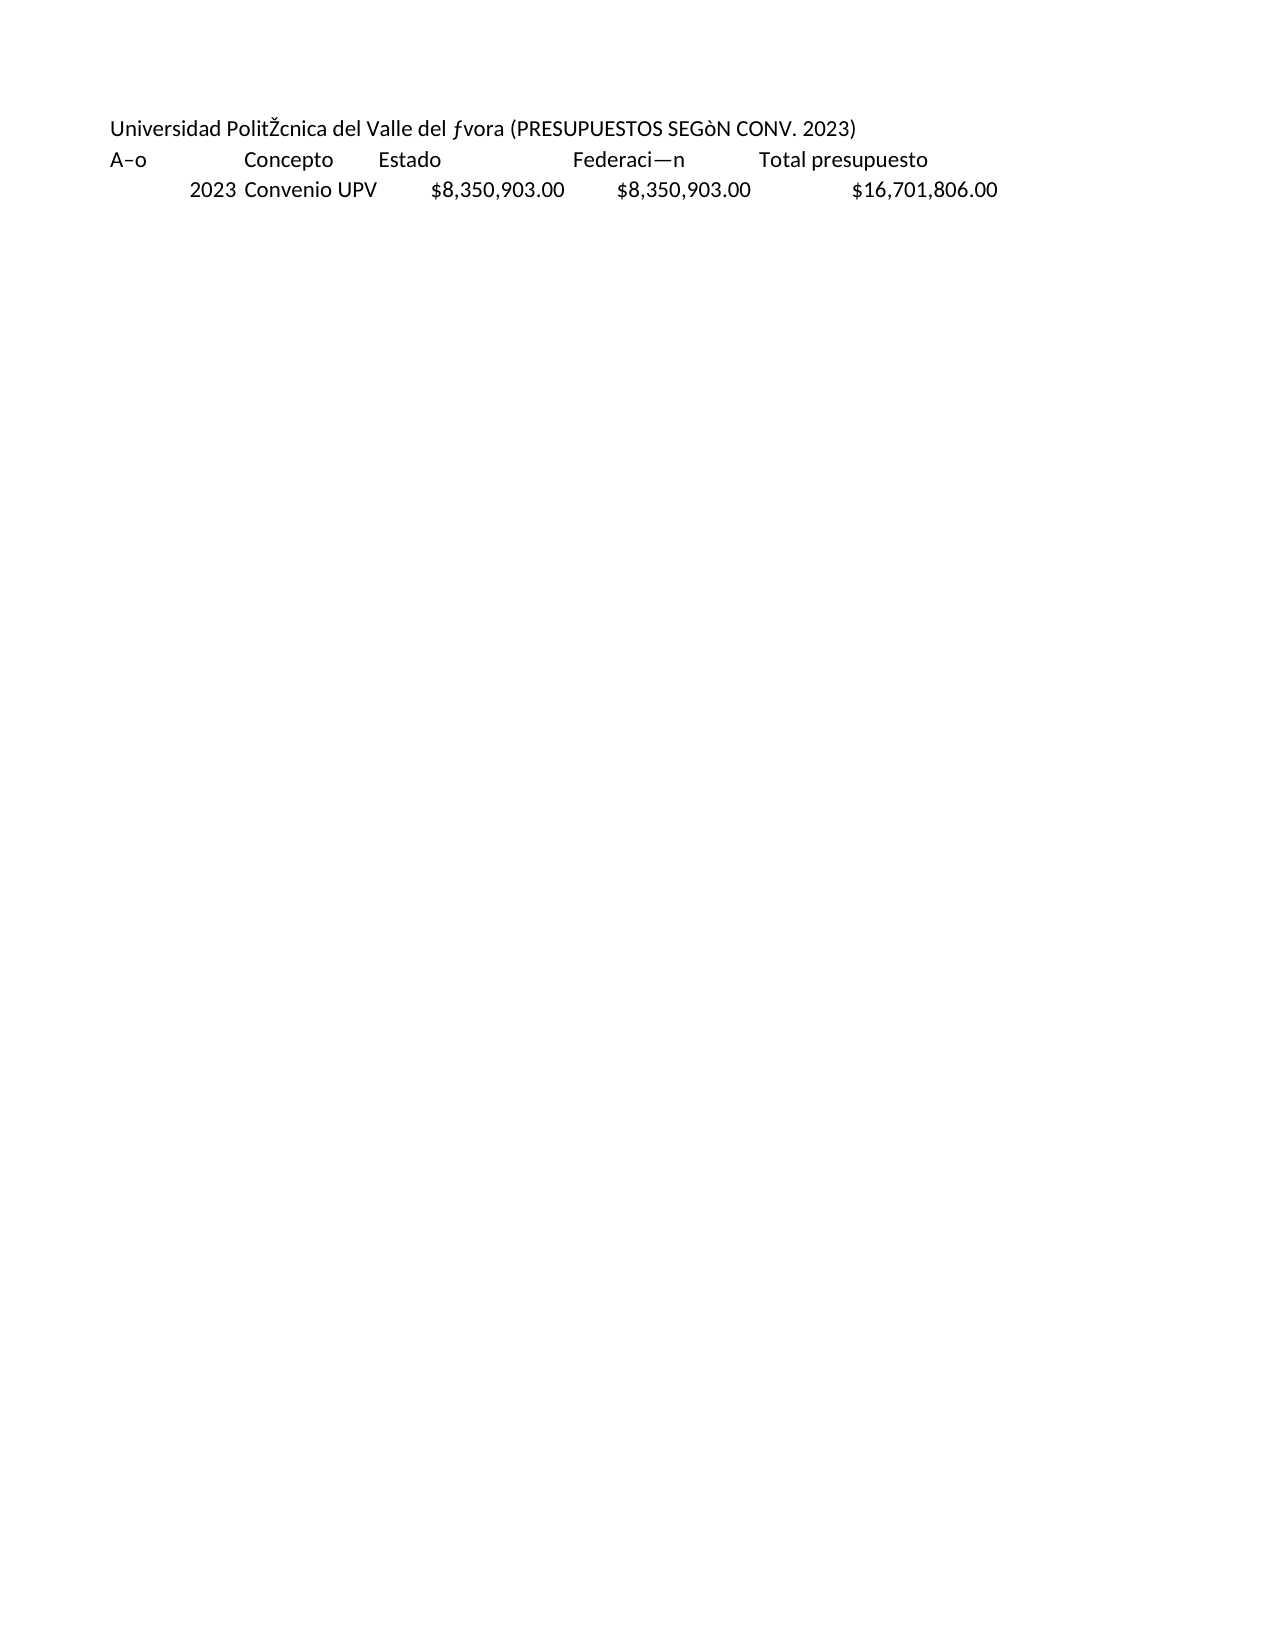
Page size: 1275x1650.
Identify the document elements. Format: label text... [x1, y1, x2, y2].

text Universidad PolitŽcnica del Valle del ƒvora (PRESUPUESTOS SEGòN CONV. 2023) [110, 114, 1096, 142]
text A–o Concepto Estado Federaci—n Total presupuesto [110, 145, 1096, 173]
text 2023 Convenio UPV $8,350,903.00 $8,350,903.00 $16,701,806.00 [189, 175, 1096, 203]
